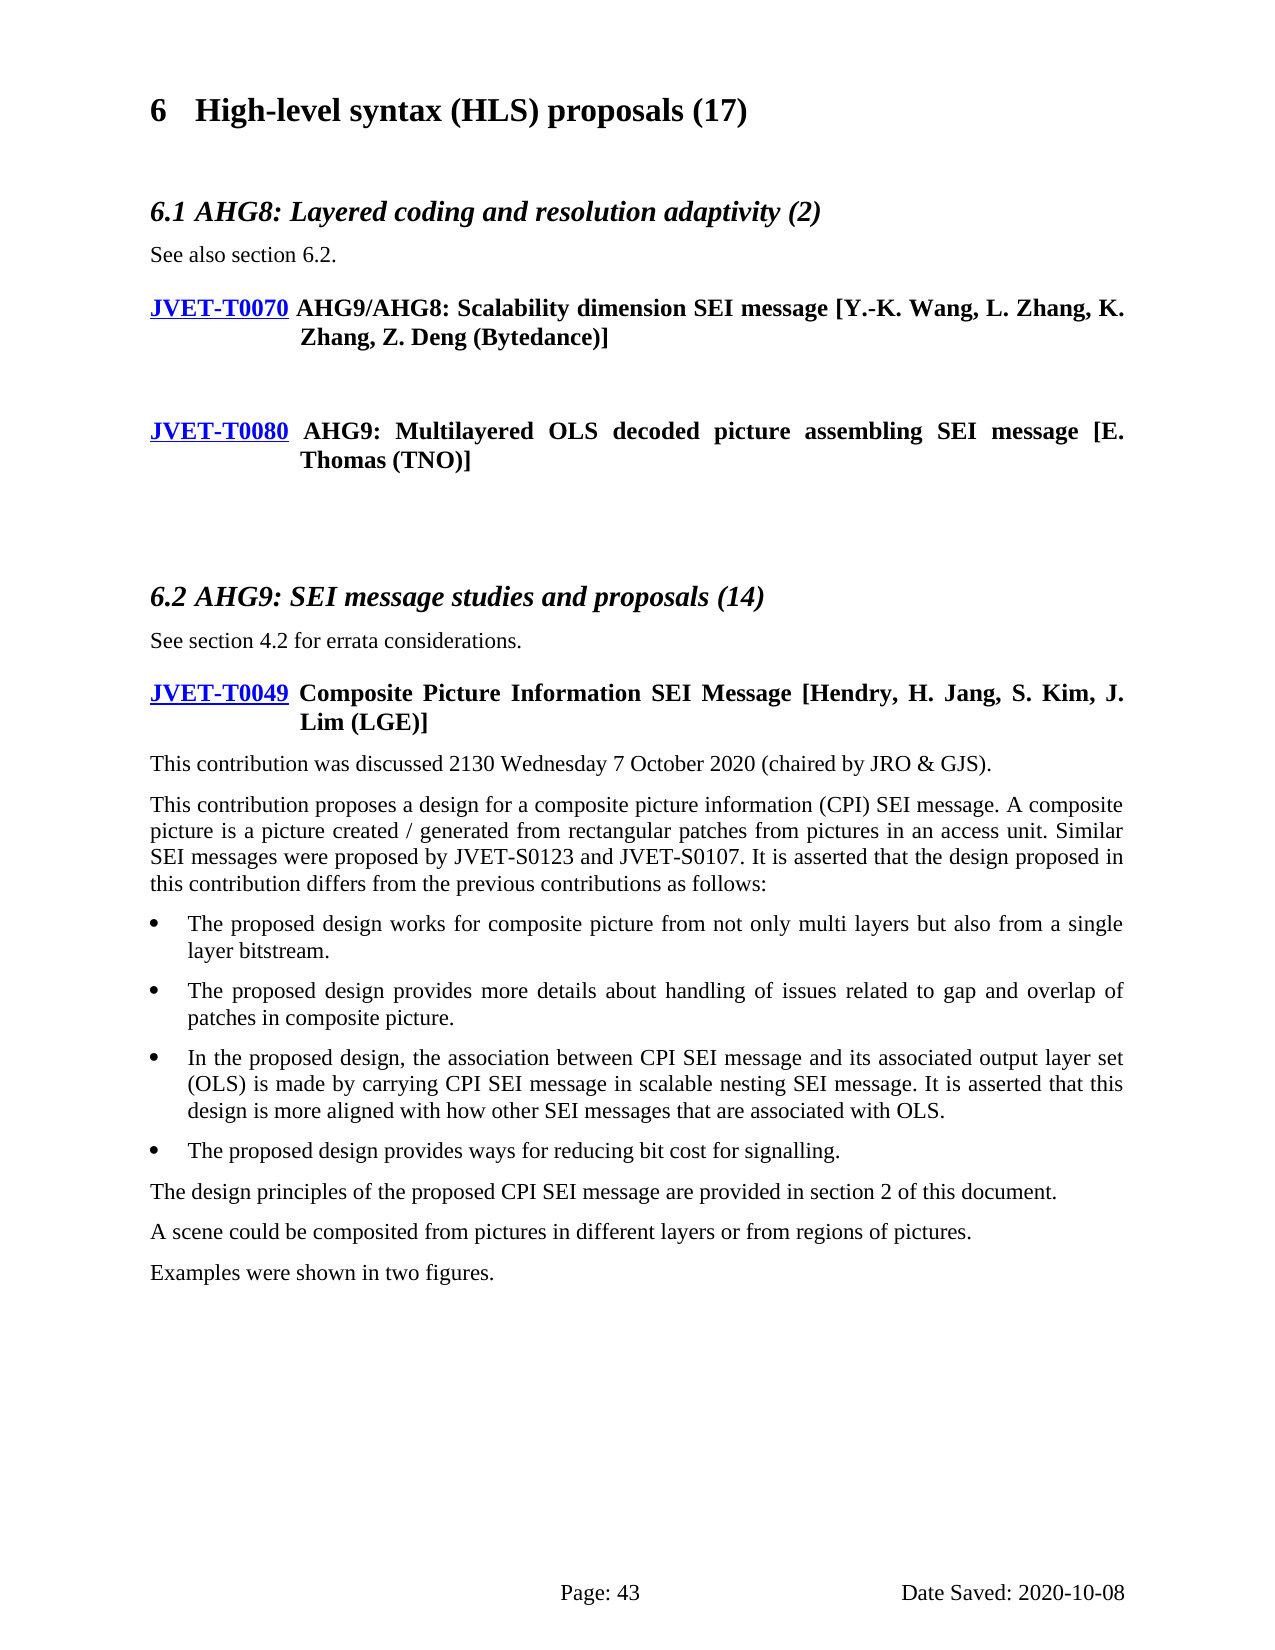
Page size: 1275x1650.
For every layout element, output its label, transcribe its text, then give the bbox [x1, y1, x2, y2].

subtitle JVET-T0049 Composite Picture Information SEI Message [Hendry, H. Jang, S. Kim, J. Lim (LGE)] [150, 678, 1125, 736]
subtitle AHG8: Layered coding and resolution adaptivity (2) [150, 194, 1125, 227]
subtitle High-level syntax (HLS) proposals (17) [150, 90, 1125, 128]
subtitle AHG9: SEI message studies and proposals (1) [150, 579, 1125, 613]
subtitle JVET-T0070 AHG9/AHG8: Scalability dimension SEI message [Y.-K. Wang, L. Zhang, K. Zhang, Z. Deng (Bytedance)] [150, 293, 1125, 350]
subtitle JVET-T0080 AHG9: Multilayered OLS decoded picture assembling SEI message [E. Thomas (TNO)] [150, 416, 1125, 473]
